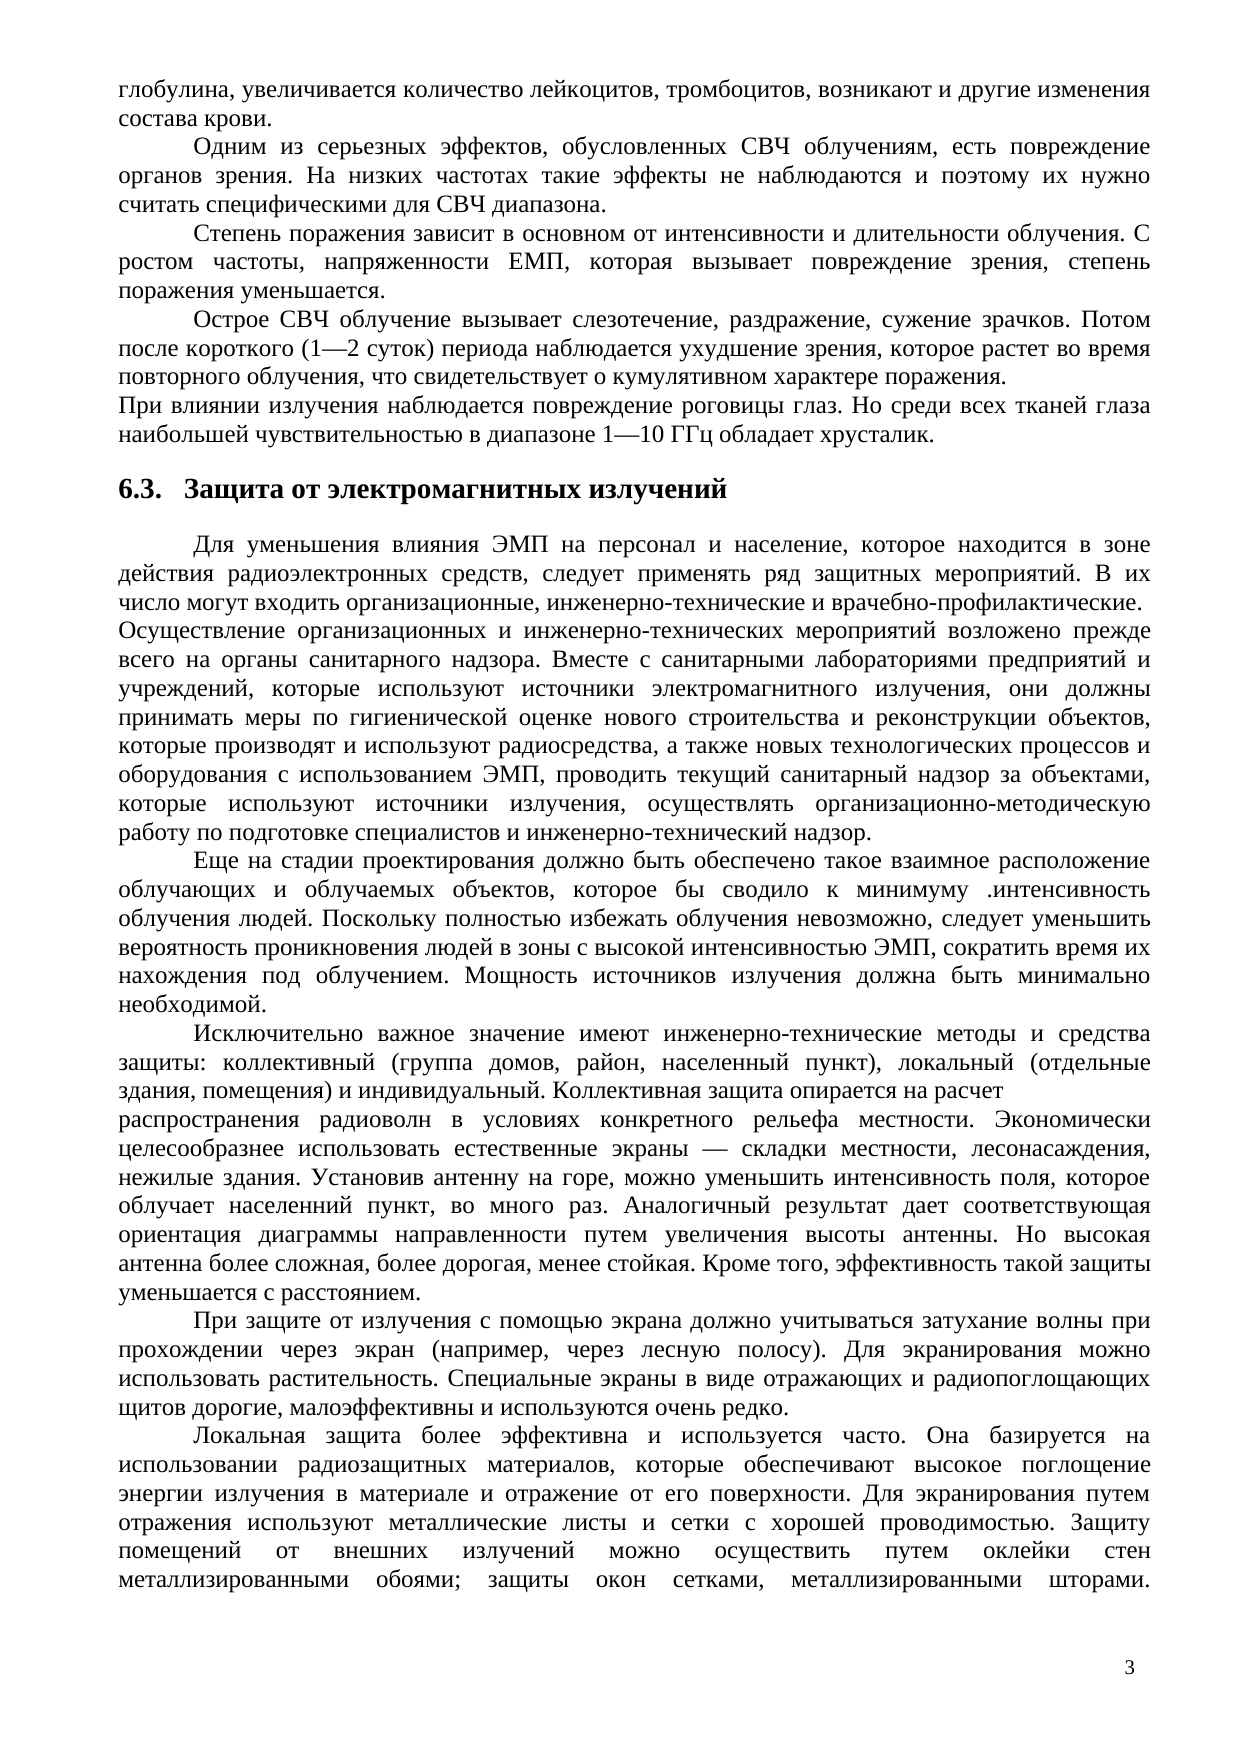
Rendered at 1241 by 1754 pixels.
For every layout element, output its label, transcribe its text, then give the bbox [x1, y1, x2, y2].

text Для уменьшения влияния ЭМП на персонал и население, которое находится в зоне действия радиоэлектронных средств, следует применять ряд защитных мероприятий. В их число могут входить организационные, инженерно-технические и врачебно-профилактические. [118, 529, 1152, 616]
text Исключительно важное значение имеют инженерно-технические методы и средства защиты: коллективный (группа домов, район, населенный пункт), локальный (отдельные здания, помещения) и индивидуальный. Коллективная защита опирается на расчет [118, 1018, 1152, 1104]
text Острое СВЧ облучение вызывает слезотечение, раздражение, сужение зрачков. Потом после короткого (1—2 суток) периода наблюдается ухудшение зрения, которое растет во время повторного облучения, что свидетельствует о кумулятивном характере поражения. [118, 304, 1152, 390]
text распространения радиоволн в условиях конкретного рельефа местности. Экономически целесообразнее использовать естественные экраны — складки местности, лесонасаждения, нежилые здания. Установив антенну на горе, можно уменьшить интенсивность поля, которое облучает населенний пункт, во много раз. Аналогичный результат дает соответствующая ориентация диаграммы направленности путем увеличения высоты антенны. Но высокая антенна более сложная, более дорогая, менее стойкая. Кроме того, эффективность такой защиты уменьшается с расстоянием. [118, 1104, 1152, 1306]
text Осуществление организационных и инженерно-технических мероприятий возложено прежде всего на органы санитарного надзора. Вместе с санитарными лабораториями предприятий и учреждений, которые используют источники электромагнитного излучения, они должны принимать меры по гигиенической оценке нового строительства и реконструкции объектов, которые производят и используют радиосредства, а также новых технологических процессов и оборудования с использованием ЭМП, проводить текущий санитарный надзор за объектами, которые используют источники излучения, осуществлять организационно-методическую работу по подготовке специалистов и инженерно-технический надзор. [118, 616, 1152, 846]
text При защите от излучения с помощью экрана должно учитываться затухание волны при прохождении через экран (например, через лесную полосу). Для экранирования можно использовать растительность. Специальные экраны в виде отражающих и радиопоглощающих щитов дорогие, малоэффективны и используются очень редко. [118, 1306, 1152, 1421]
text Еще на стадии проектирования должно быть обеспечено такое взаимное расположение облучающих и облучаемых объектов, которое бы сводило к минимуму .интенсивность облучения людей. Поскольку полностью избежать облучения невозможно, следует уменьшить вероятность проникновения людей в зоны с высокой интенсивностью ЭМП, сократить время их нахождения под облучением. Мощность источников излучения должна быть минимально необходимой. [118, 846, 1152, 1018]
text При влиянии излучения наблюдается повреждение роговицы глаз. Но среди всех тканей глаза наибольшей чувствительностью в диапазоне 1—10 ГГц обладает хрусталик. [118, 390, 1152, 448]
text 6.3. Защита от электромагнитных излучений [118, 472, 1152, 505]
text Степень поражения зависит в основном от интенсивности и длительности облучения. С ростом частоты, напряженности ЕМП, которая вызывает повреждение зрения, степень поражения уменьшается. [118, 218, 1152, 304]
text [118, 74, 1152, 131]
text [118, 1421, 1152, 1593]
text Одним из серьезных эффектов, обусловленных СВЧ облучениям, есть повреждение органов зрения. На низких частотах такие эффекты не наблюдаются и поэтому их нужно считать специфическими для СВЧ диапазона. [118, 131, 1152, 218]
